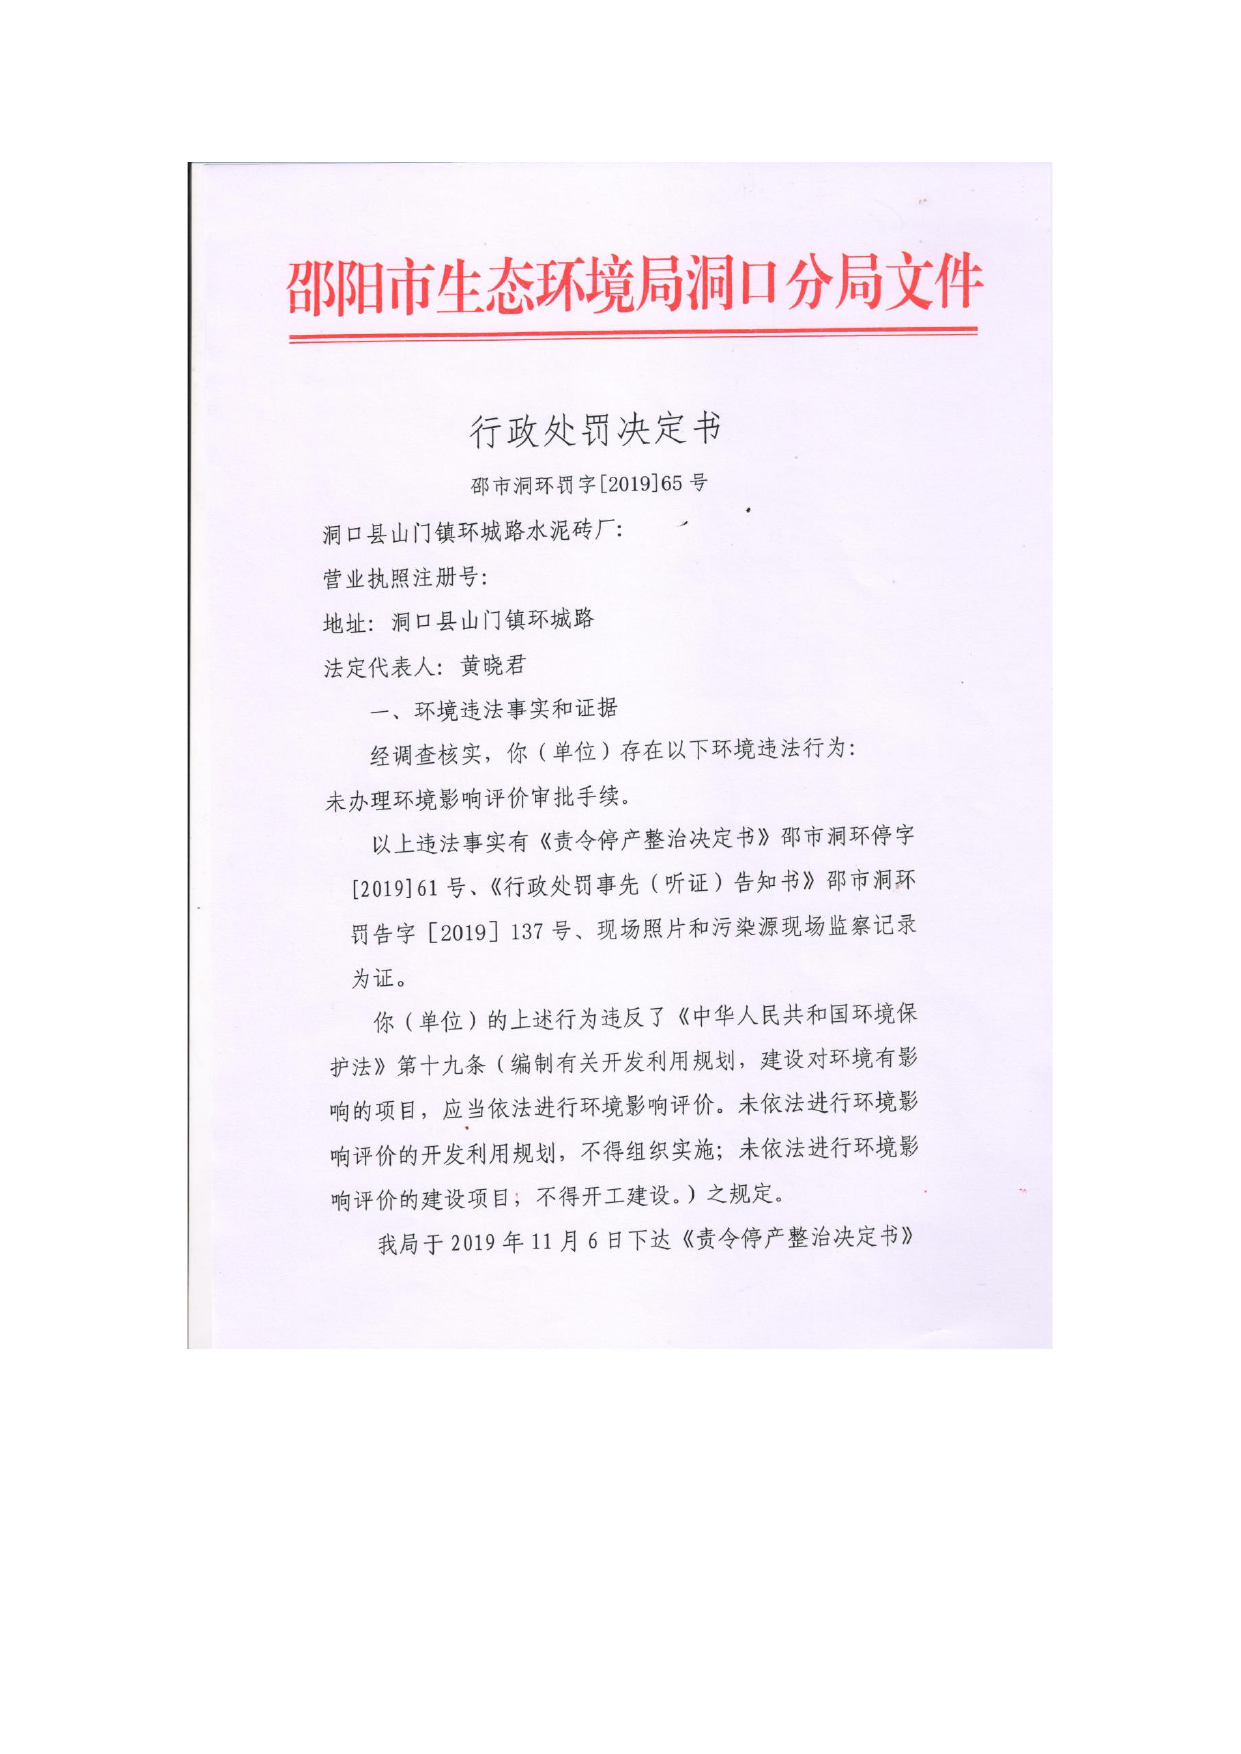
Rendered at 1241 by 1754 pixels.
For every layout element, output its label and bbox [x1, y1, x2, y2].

picture [187, 162, 1053, 1363]
